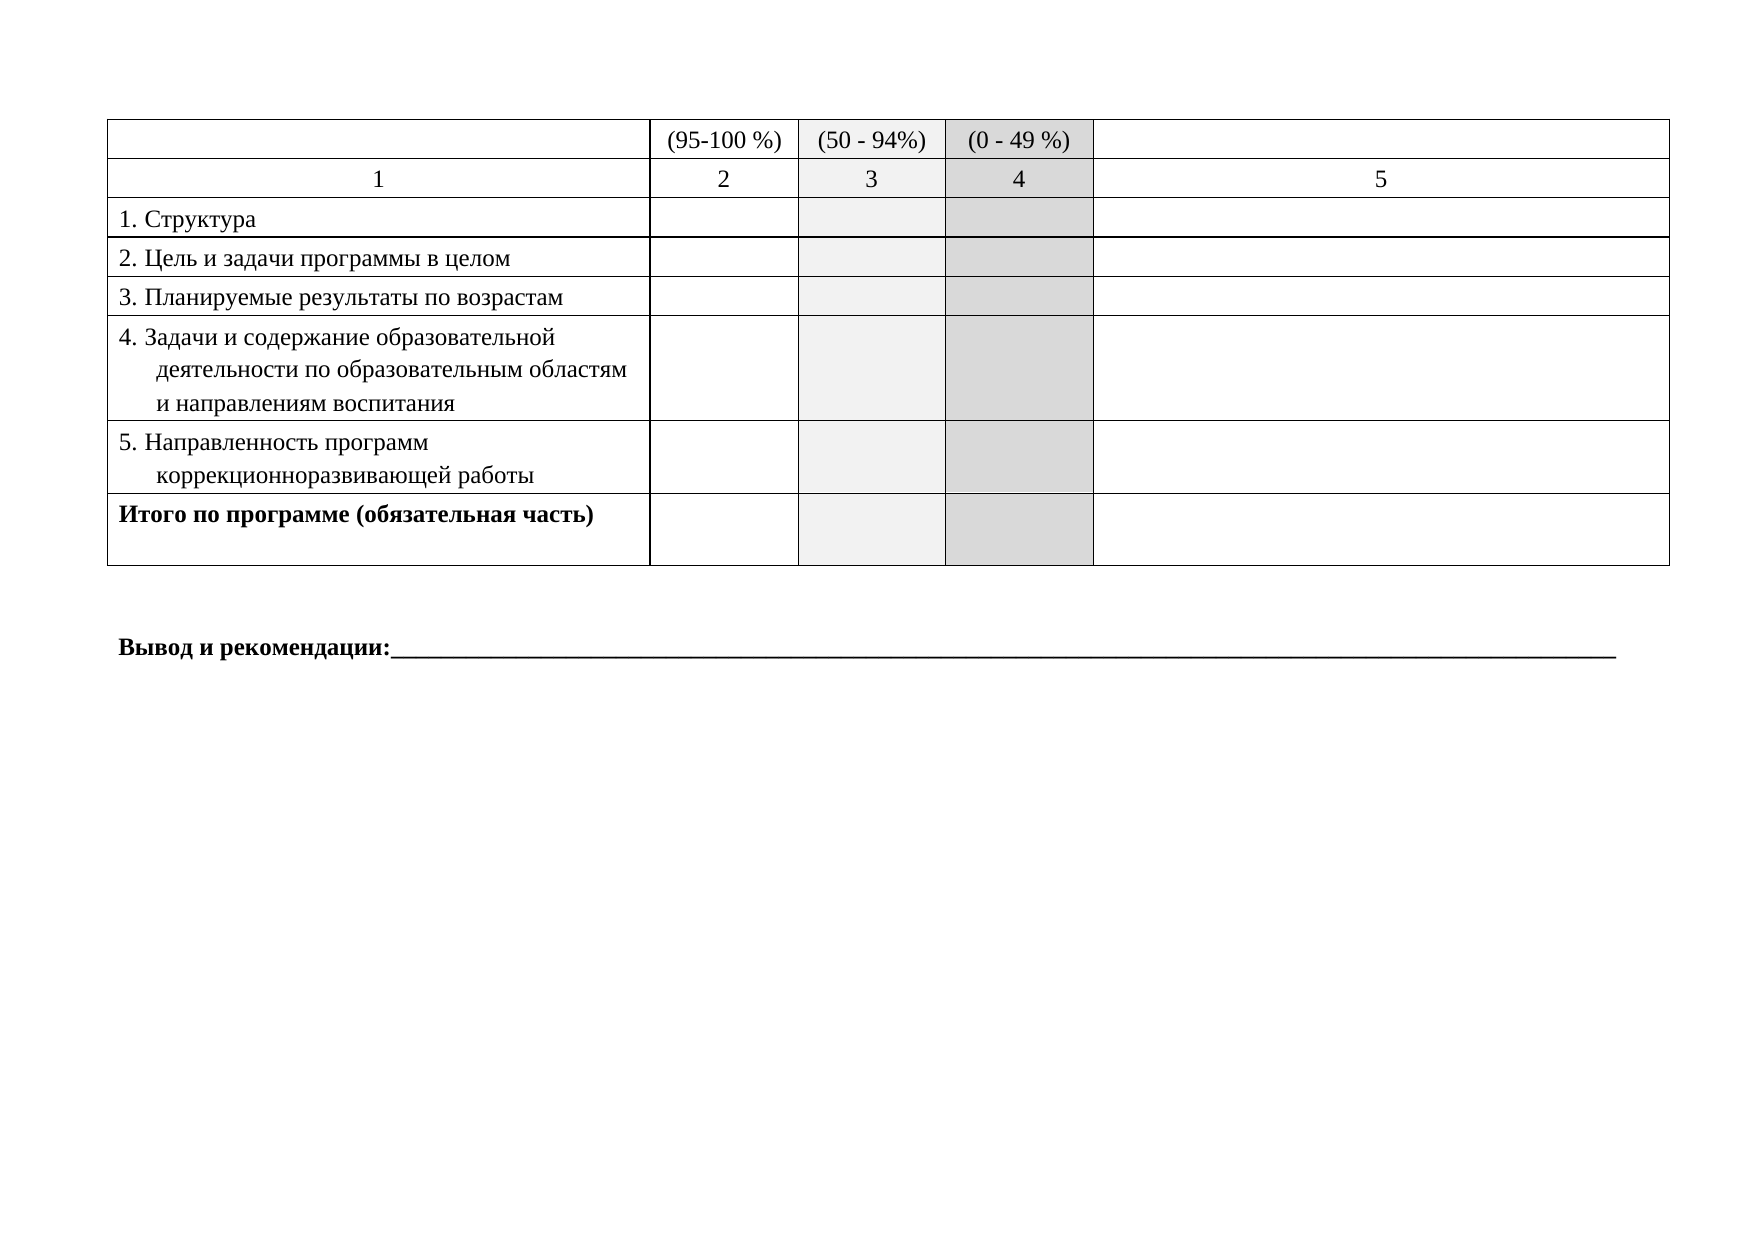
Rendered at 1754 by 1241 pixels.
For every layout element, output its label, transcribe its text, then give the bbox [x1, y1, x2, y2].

table_header ЧС (50 - 94%) [799, 120, 945, 158]
table_cell [946, 494, 1093, 565]
table_cell [651, 198, 798, 236]
table_cell [799, 494, 945, 565]
table_header НС (0 - 49 %) [946, 120, 1093, 158]
table_cell 5. Направленность программ коррекционноразвивающей работы [108, 421, 649, 492]
table_header ПС (95-100 %) [651, 120, 798, 158]
table_cell [946, 316, 1093, 420]
table_cell [651, 421, 798, 492]
table_cell 2. Цель и задачи программы в целом [108, 238, 649, 276]
table_cell 3 [799, 159, 945, 197]
table_cell [946, 421, 1093, 492]
table_cell [1094, 421, 1669, 492]
table_cell 1. Структура [108, 198, 649, 236]
table_cell [946, 277, 1093, 315]
table_cell [946, 238, 1093, 276]
table_cell 4 [946, 159, 1093, 197]
table_cell [946, 198, 1093, 236]
table_cell 5 [1094, 159, 1669, 197]
text Вывод и рекомендации:__________________________________________________________________________________________________ [118, 632, 1642, 661]
table_cell Итого по программе (обязательная часть) [108, 494, 649, 565]
table_cell [651, 494, 798, 565]
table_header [108, 120, 649, 158]
table_cell [799, 198, 945, 236]
table_cell 4. Задачи и содержание образовательной деятельности по образовательным областям и направлениям воспитания [108, 316, 649, 420]
table_cell [799, 316, 945, 420]
table_cell 1 [108, 159, 649, 197]
table_cell 3. Планируемые результаты по возрастам [108, 277, 649, 315]
table_cell [1094, 198, 1669, 236]
table_cell [799, 277, 945, 315]
table_cell 2 [651, 159, 798, 197]
table_cell [651, 238, 798, 276]
table_cell [799, 238, 945, 276]
table_cell [651, 277, 798, 315]
table_cell [1094, 316, 1669, 420]
table_cell [1094, 494, 1669, 565]
table_cell [651, 316, 798, 420]
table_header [1094, 120, 1669, 158]
table_cell [1094, 277, 1669, 315]
table_cell [1094, 238, 1669, 276]
table_cell [799, 421, 945, 492]
